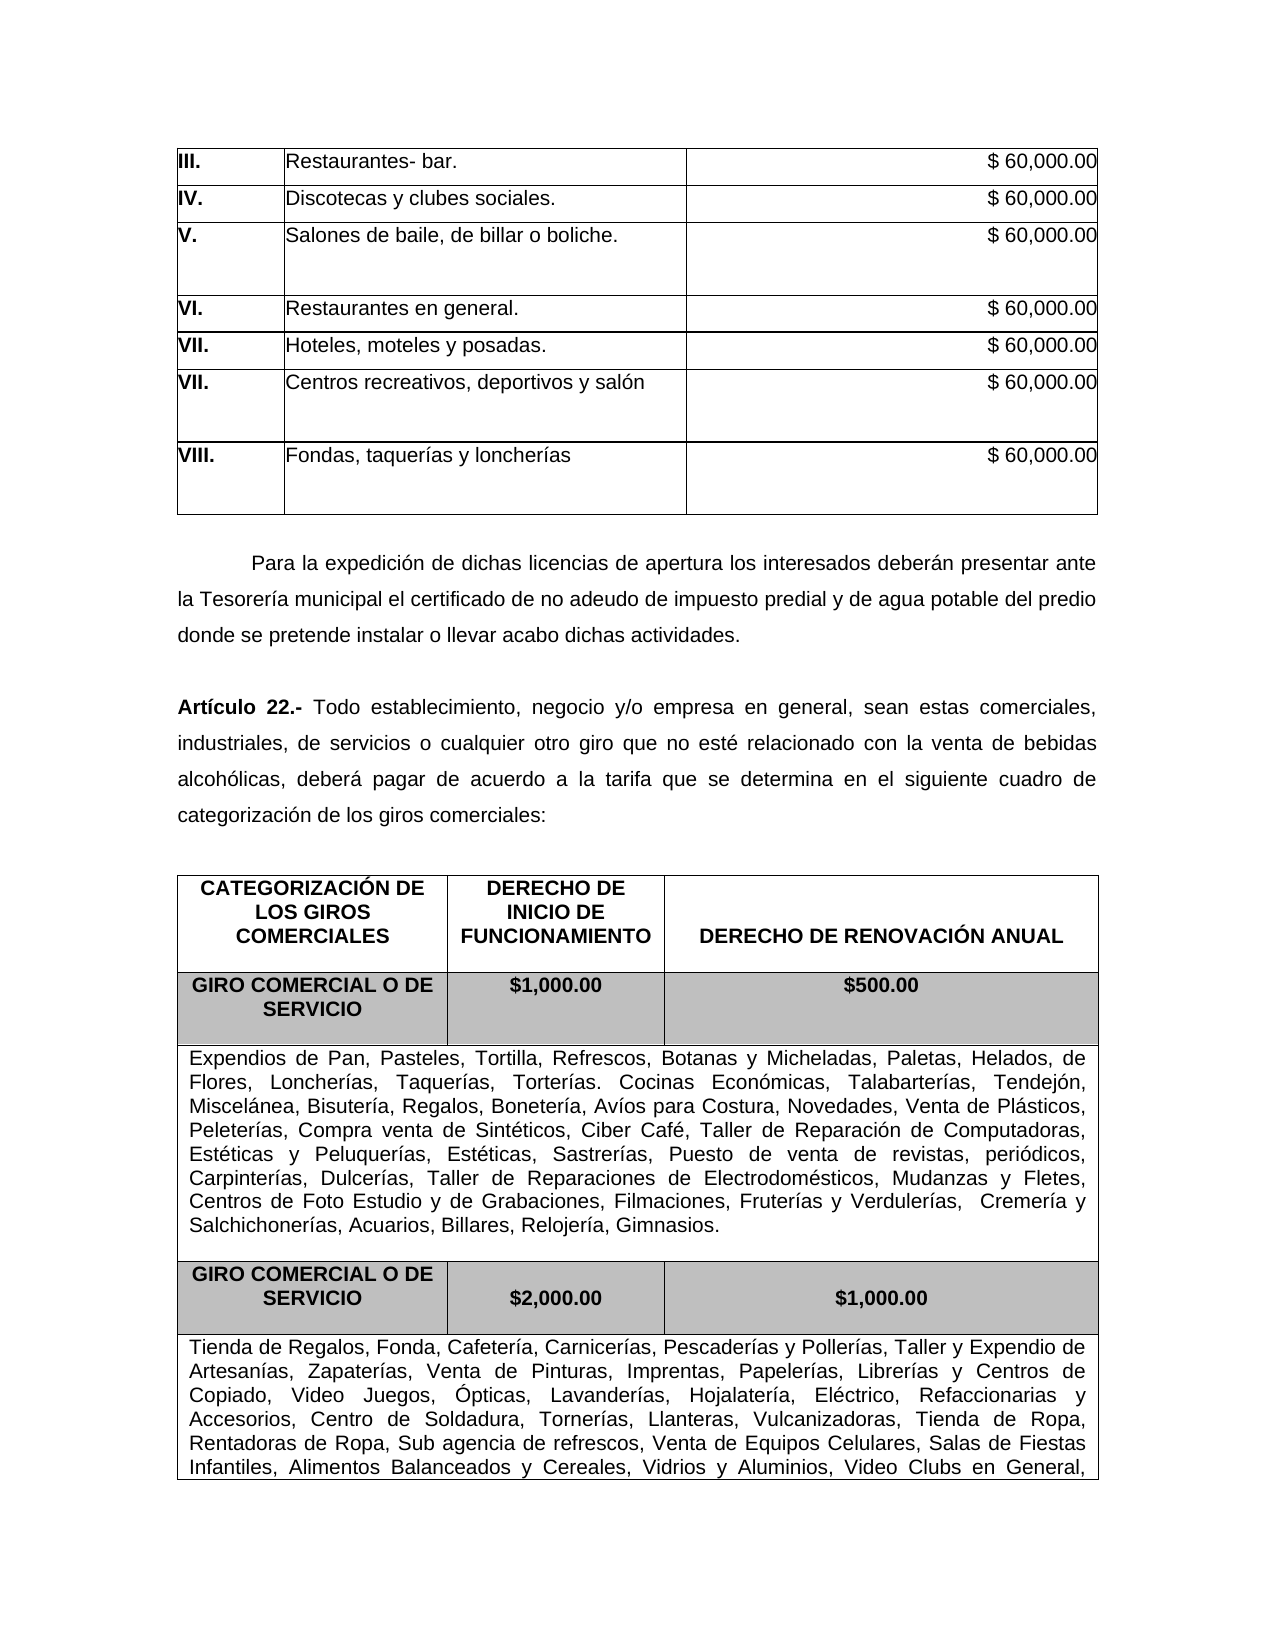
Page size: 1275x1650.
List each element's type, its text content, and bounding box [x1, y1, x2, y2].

table_cell IV. [178, 186, 284, 222]
table_cell [285, 405, 686, 441]
table_cell VII. [178, 333, 284, 368]
table_cell Hoteles, moteles y posadas. [285, 333, 686, 368]
table_cell $ 60,000.00 [687, 370, 1097, 405]
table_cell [178, 1335, 1098, 1479]
table_cell VI. [178, 296, 284, 331]
table_cell $ 60,000.00 [687, 186, 1097, 222]
table_cell [178, 478, 284, 514]
table_cell Restaurantes en general. [285, 296, 686, 331]
table_cell Restaurantes- bar. [285, 149, 686, 184]
text Artículo 22.- Todo establecimiento, negocio y/o empresa en general, sean estas comerciales, industriales, de servicios o cualquier otro giro que no esté relacionado con la venta de bebidas alcohólicas, deberá pagar de acuerdo a la tarifa que se determina en el siguiente cuadro de categorización de los giros comerciales: [177, 695, 1098, 827]
table_cell VIII. [178, 443, 284, 478]
table_cell Expendios de Pan, Pasteles, Tortilla, Refrescos, Botanas y Micheladas, Paletas, Helados, de Flores, Loncherías, Taquerías, Torterías. Cocinas Económicas, Talabarterías, Tendejón, Miscelánea, Bisutería, Regalos, Bonetería, Avíos para Costura, Novedades, Venta de Plásticos, Peleterías, Compra venta de Sintéticos, Ciber Café, Taller de Reparación de Computadoras, Estéticas y Peluquerías, Estéticas, Sastrerías, Puesto de venta de revistas, periódicos, Carpinterías, Dulcerías, Taller de Reparaciones de Electrodomésticos, Mudanzas y Fletes, Centros de Foto Estudio y de Grabaciones, Filmaciones, Fruterías y Verdulerías, Cremería y Salchichonerías, Acuarios, Billares, Relojería, Gimnasios. [178, 1046, 1098, 1261]
text Para la expedición de dichas licencias de apertura los interesados deberán presentar ante la Tesorería municipal el certificado de no adeudo de impuesto predial y de agua potable del predio donde se pretende instalar o llevar acabo dichas actividades. [177, 551, 1098, 647]
table_cell $500.00 [665, 973, 1098, 1044]
table_cell $1,000.00 [665, 1262, 1098, 1334]
table_cell III. [178, 149, 284, 184]
table_cell [687, 259, 1097, 294]
table_cell Fondas, taquerías y loncherías [285, 443, 686, 478]
table_cell GIRO COMERCIAL O DE SERVICIO [178, 973, 447, 1044]
table_cell [285, 478, 686, 514]
table_cell [687, 478, 1097, 514]
table_cell $ 60,000.00 [687, 333, 1097, 368]
table_header DERECHO DE INICIO DE FUNCIONAMIENTO [448, 876, 664, 972]
table_cell [687, 405, 1097, 441]
table_cell $2,000.00 [448, 1262, 664, 1334]
table_cell $ 60,000.00 [687, 296, 1097, 331]
table_header DERECHO DE RENOVACIÓN ANUAL [665, 876, 1098, 972]
table_cell [285, 259, 686, 294]
table_header CATEGORIZACIÓN DE LOS GIROS COMERCIALES [178, 876, 447, 972]
table_cell GIRO COMERCIAL O DE SERVICIO [178, 1262, 447, 1334]
table_cell [178, 259, 284, 294]
table_cell $ 60,000.00 [687, 223, 1097, 258]
table_cell [178, 405, 284, 441]
table_cell Salones de baile, de billar o boliche. [285, 223, 686, 258]
table_cell $1,000.00 [448, 973, 664, 1044]
table_cell $ 60,000.00 [687, 443, 1097, 478]
table_cell $ 60,000.00 [687, 149, 1097, 184]
table_cell V. [178, 223, 284, 258]
table_cell Discotecas y clubes sociales. [285, 186, 686, 222]
table_cell Centros recreativos, deportivos y salón [285, 370, 686, 405]
table_cell VII. [178, 370, 284, 405]
